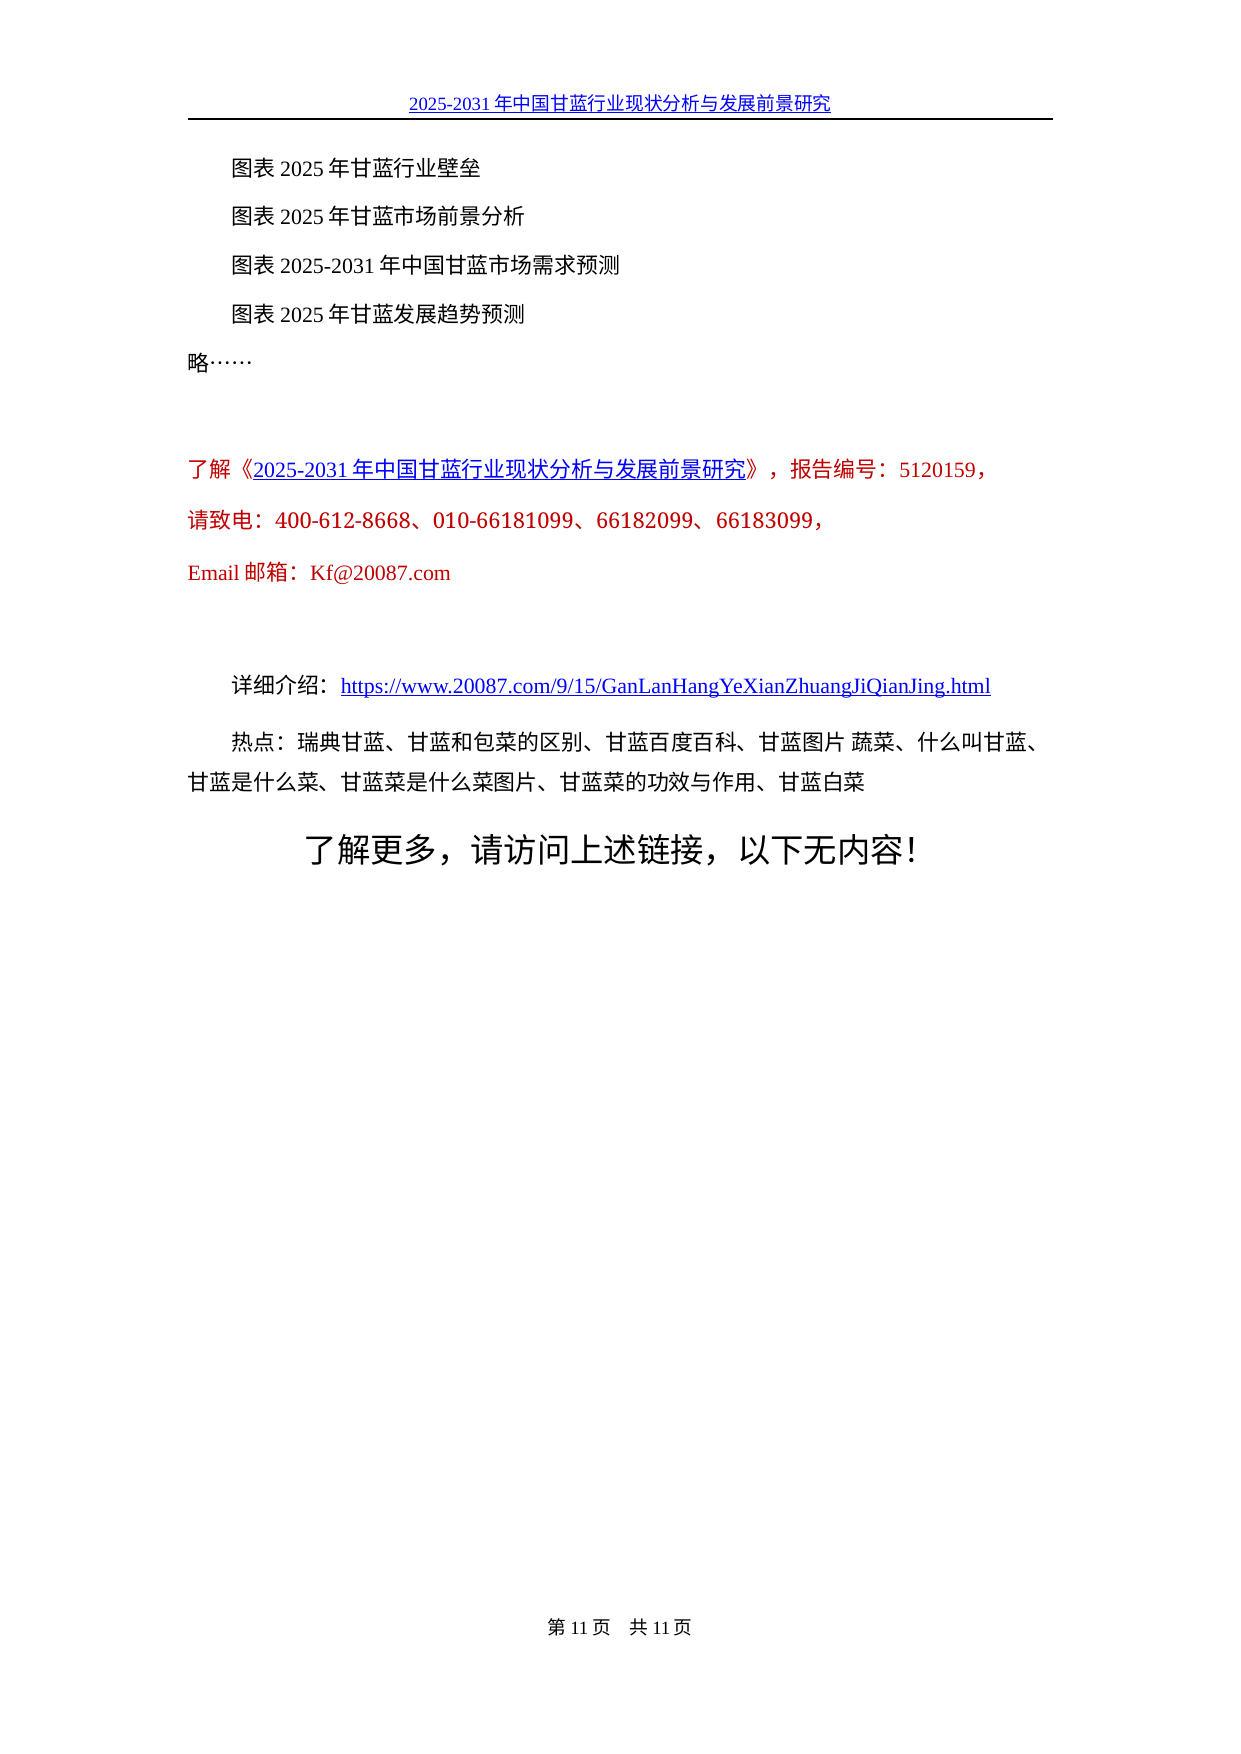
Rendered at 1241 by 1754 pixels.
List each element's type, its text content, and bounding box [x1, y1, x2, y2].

text 详细介绍：https://www.20087.com/9/15/GanLanHangYeXianZhuangJiQianJing.html [187, 668, 1053, 700]
text 了解《2025-2031年中国甘蓝行业现状分析与发展前景研究》，报告编号：5120159， [187, 452, 1053, 484]
text 热点：瑞典甘蓝、甘蓝和包菜的区别、甘蓝百度百科、甘蓝图片 蔬菜、什么叫甘蓝、甘蓝是什么菜、甘蓝菜是什么菜图片、甘蓝菜的功效与作用、甘蓝白菜 [187, 724, 1053, 797]
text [187, 150, 1053, 378]
text Email邮箱：Kf@20087.com [187, 555, 1053, 587]
text 请致电：400-612-8668、010-66181099、66182099、66183099， [187, 503, 1053, 536]
title 了解更多，请访问上述链接，以下无内容！ [187, 815, 1053, 880]
